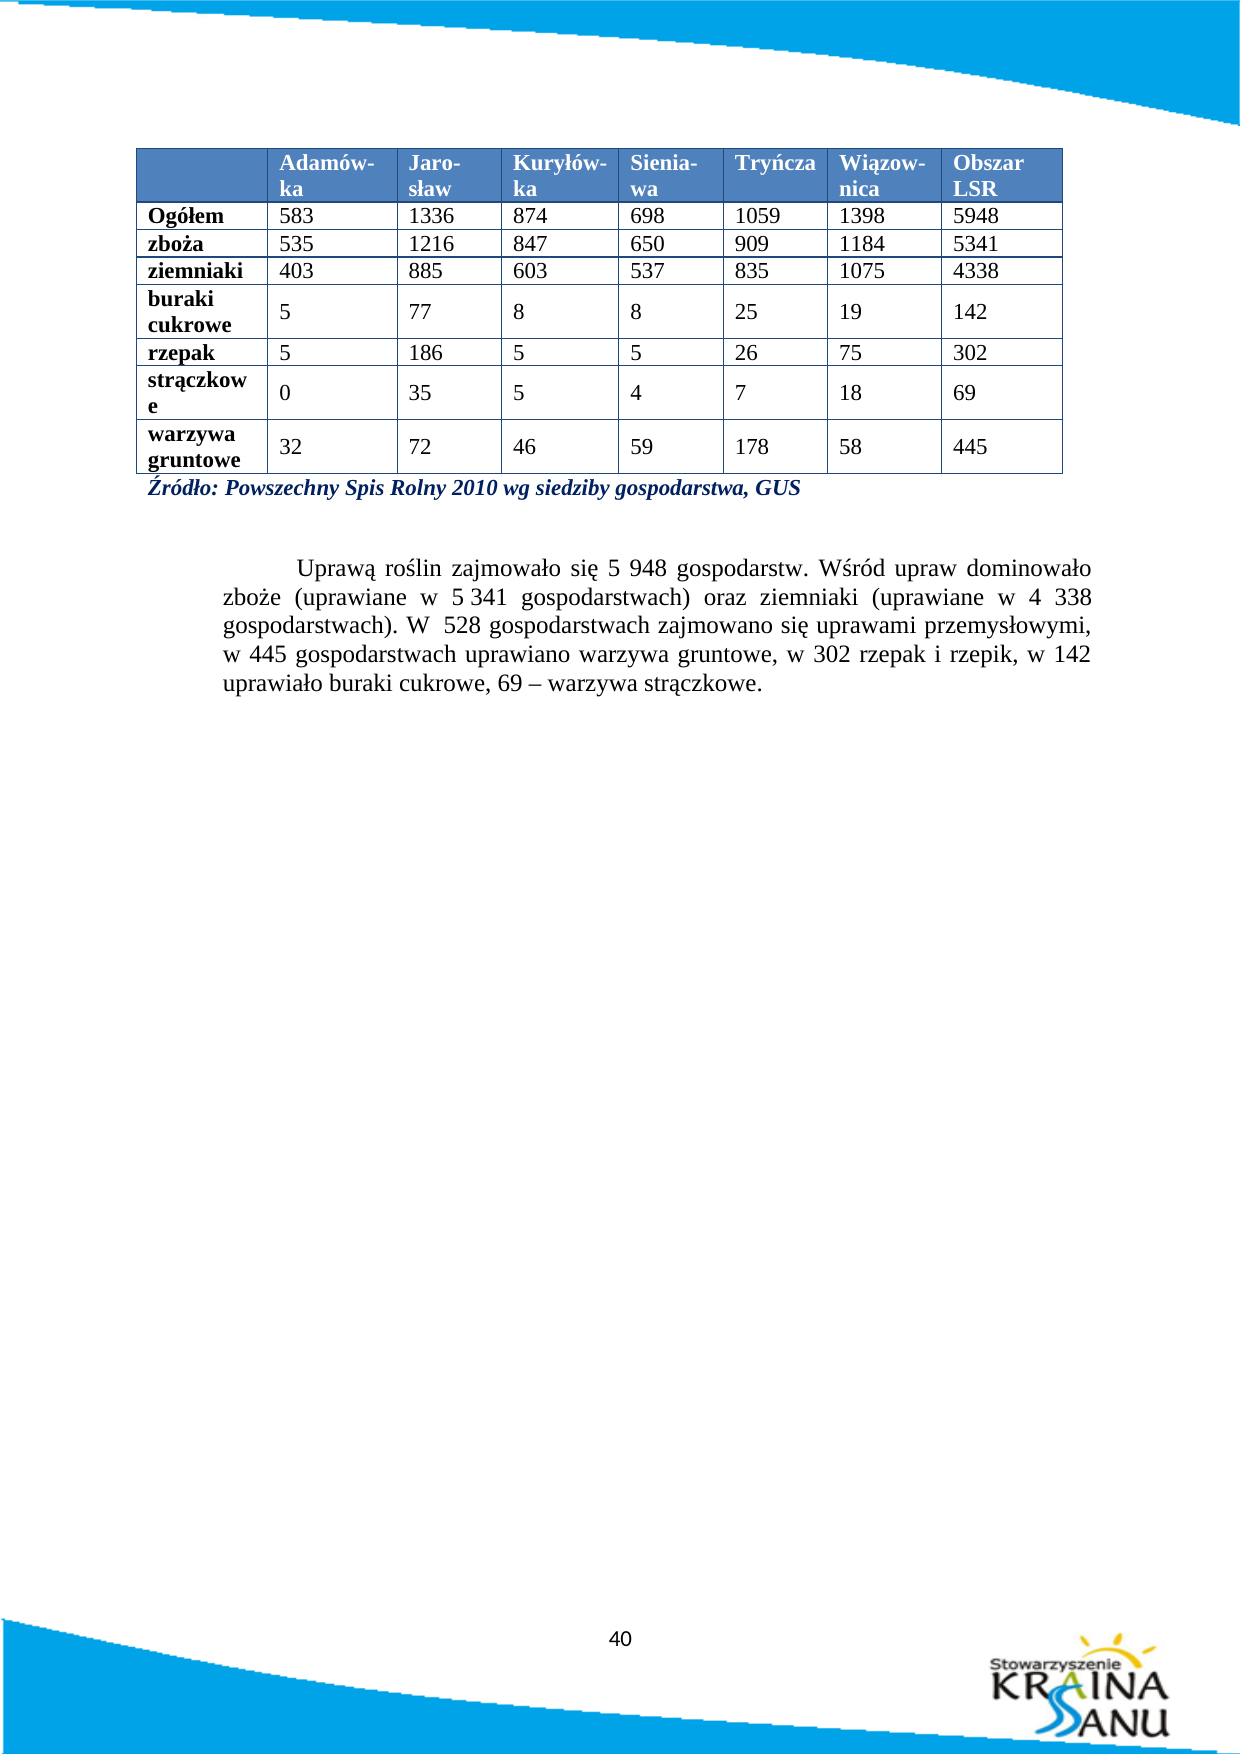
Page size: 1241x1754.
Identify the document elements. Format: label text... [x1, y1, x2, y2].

table_cell 1216 [398, 230, 501, 256]
table_cell 698 [619, 203, 723, 229]
table_header Sienia-wa [619, 149, 723, 201]
table_cell 1398 [828, 203, 941, 229]
table_cell rzepak [137, 339, 267, 365]
table_cell buraki cukrowe [137, 285, 267, 338]
table_cell 603 [502, 258, 618, 284]
table_cell 1059 [724, 203, 827, 229]
table_cell 18 [828, 366, 941, 419]
table_cell 5948 [942, 203, 1062, 229]
table_cell 4338 [942, 258, 1062, 284]
table_cell 19 [828, 285, 941, 338]
table_cell 75 [828, 339, 941, 365]
table_header Obszar LSR [942, 149, 1062, 201]
table_cell 5 [268, 285, 397, 338]
text Uprawą roślin zajmowało się 5 948 gospodarstw. Wśród upraw dominowało zboże (uprawiane w 5 341 gospodarstwach) oraz ziemniaki (uprawiane w 4 338 gospodarstwach). W 528 gospodarstwach zajmowano się uprawami przemysłowymi, w 445 gospodarstwach uprawiano warzywa gruntowe, w 302 rzepak i rzepik, w 142 uprawiało buraki cukrowe, 69 – warzywa strączkowe. [223, 553, 1092, 697]
table_cell 46 [502, 420, 618, 473]
table_header Kuryłów-ka [502, 149, 618, 201]
table_cell 1184 [828, 230, 941, 256]
table_header [137, 149, 267, 201]
table_cell 0 [268, 366, 397, 419]
table_cell ziemniaki [137, 258, 267, 284]
table_cell zboża [137, 230, 267, 256]
table_cell 5 [268, 339, 397, 365]
table_cell 25 [724, 285, 827, 338]
table_cell 835 [724, 258, 827, 284]
table_cell 537 [619, 258, 723, 284]
table_cell 142 [942, 285, 1062, 338]
table_cell 186 [398, 339, 501, 365]
table_cell Ogółem [137, 203, 267, 229]
table_cell 32 [268, 420, 397, 473]
table_header Adamów-ka [268, 149, 397, 201]
table_cell 5 [619, 339, 723, 365]
table_cell warzywa gruntowe [137, 420, 267, 473]
table_cell 5 [502, 339, 618, 365]
table_header Tryńcza [724, 149, 827, 201]
table_cell 69 [942, 366, 1062, 419]
table_cell 7 [724, 366, 827, 419]
table_cell 59 [619, 420, 723, 473]
table_cell 885 [398, 258, 501, 284]
table_cell strączkowe [137, 366, 267, 419]
table_cell 77 [398, 285, 501, 338]
table_cell 1336 [398, 203, 501, 229]
table_header Jaro-sław [398, 149, 501, 201]
table_cell 35 [398, 366, 501, 419]
table_cell 535 [268, 230, 397, 256]
table_cell 302 [942, 339, 1062, 365]
table_cell 5341 [942, 230, 1062, 256]
table_cell 178 [724, 420, 827, 473]
table_cell 909 [724, 230, 827, 256]
table_cell 650 [619, 230, 723, 256]
text Źródło: Powszechny Spis Rolny 2010 wg siedziby gospodarstwa, GUS [148, 474, 1092, 500]
table_cell 8 [502, 285, 618, 338]
table_cell 445 [942, 420, 1062, 473]
table_header Wiązow-nica [828, 149, 941, 201]
table_cell 1075 [828, 258, 941, 284]
picture [0, 0, 1238, 126]
picture [0, 1617, 1241, 1754]
table_cell 874 [502, 203, 618, 229]
table_cell 403 [268, 258, 397, 284]
table_cell 5 [502, 366, 618, 419]
table_cell 583 [268, 203, 397, 229]
table_cell 4 [619, 366, 723, 419]
table_cell 72 [398, 420, 501, 473]
table_cell 847 [502, 230, 618, 256]
table_cell 8 [619, 285, 723, 338]
table_cell 26 [724, 339, 827, 365]
table_cell 58 [828, 420, 941, 473]
